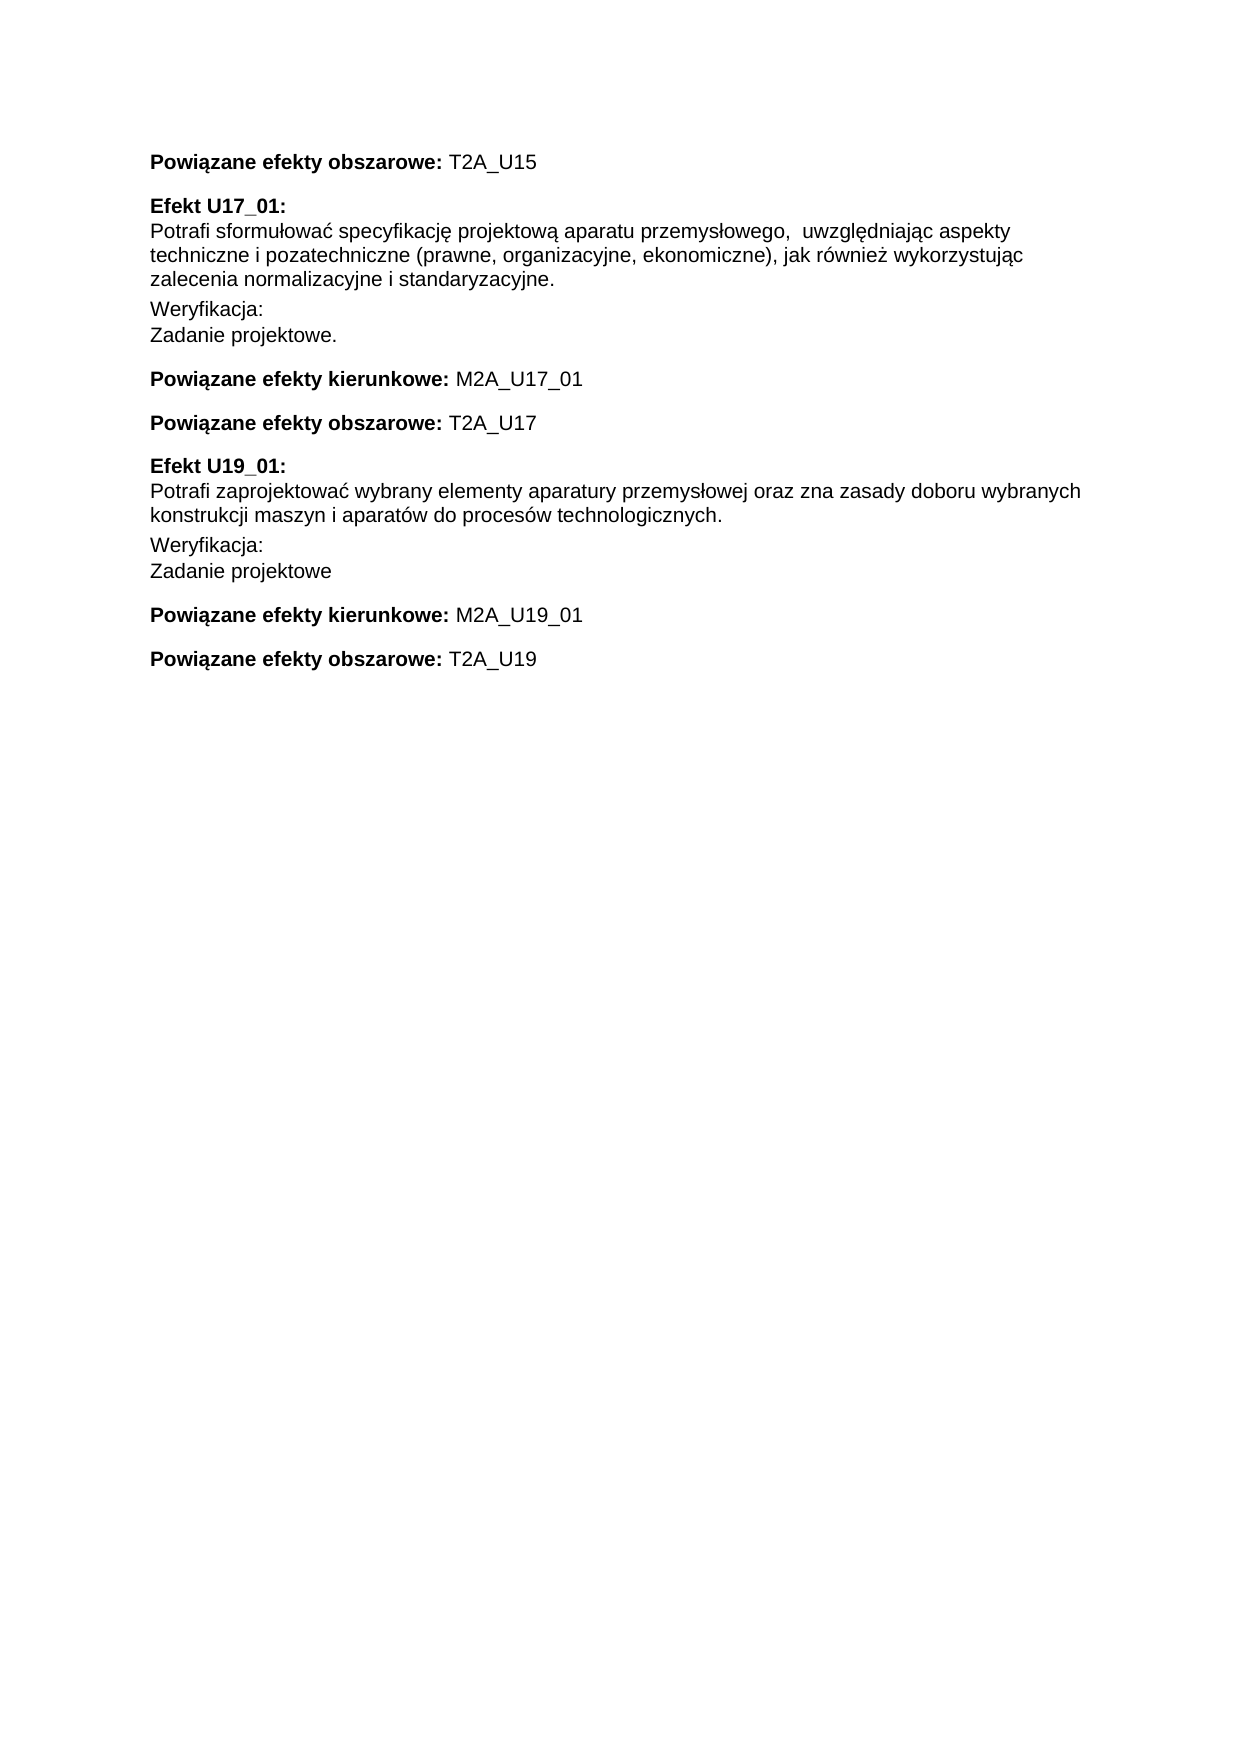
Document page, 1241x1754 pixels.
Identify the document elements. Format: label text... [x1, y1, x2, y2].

text Efekt U17_01: [150, 194, 1090, 218]
text Powiązane efekty obszarowe: T2A_U15 [150, 150, 1090, 174]
text Powiązane efekty kierunkowe: M2A_U19_01 [150, 603, 1090, 627]
text Efekt U19_01: [150, 454, 1090, 478]
text Weryfikacja: [150, 533, 1090, 557]
text Zadanie projektowe. [150, 323, 1090, 347]
text Powiązane efekty obszarowe: T2A_U17 [150, 410, 1090, 434]
text Powiązane efekty kierunkowe: M2A_U17_01 [150, 367, 1090, 391]
text Weryfikacja: [150, 297, 1090, 321]
text Potrafi zaprojektować wybrany elementy aparatury przemysłowej oraz zna zasady doboru wybranych konstrukcji maszyn i aparatów do procesów technologicznych. [150, 479, 1090, 527]
text Zadanie projektowe [150, 559, 1090, 583]
text Powiązane efekty obszarowe: T2A_U19 [150, 647, 1090, 671]
text Potrafi sformułować specyfikację projektową aparatu przemysłowego, uwzględniając aspekty techniczne i pozatechniczne (prawne, organizacyjne, ekonomiczne), jak również wykorzystując zalecenia normalizacyjne i standaryzacyjne. [150, 219, 1090, 291]
